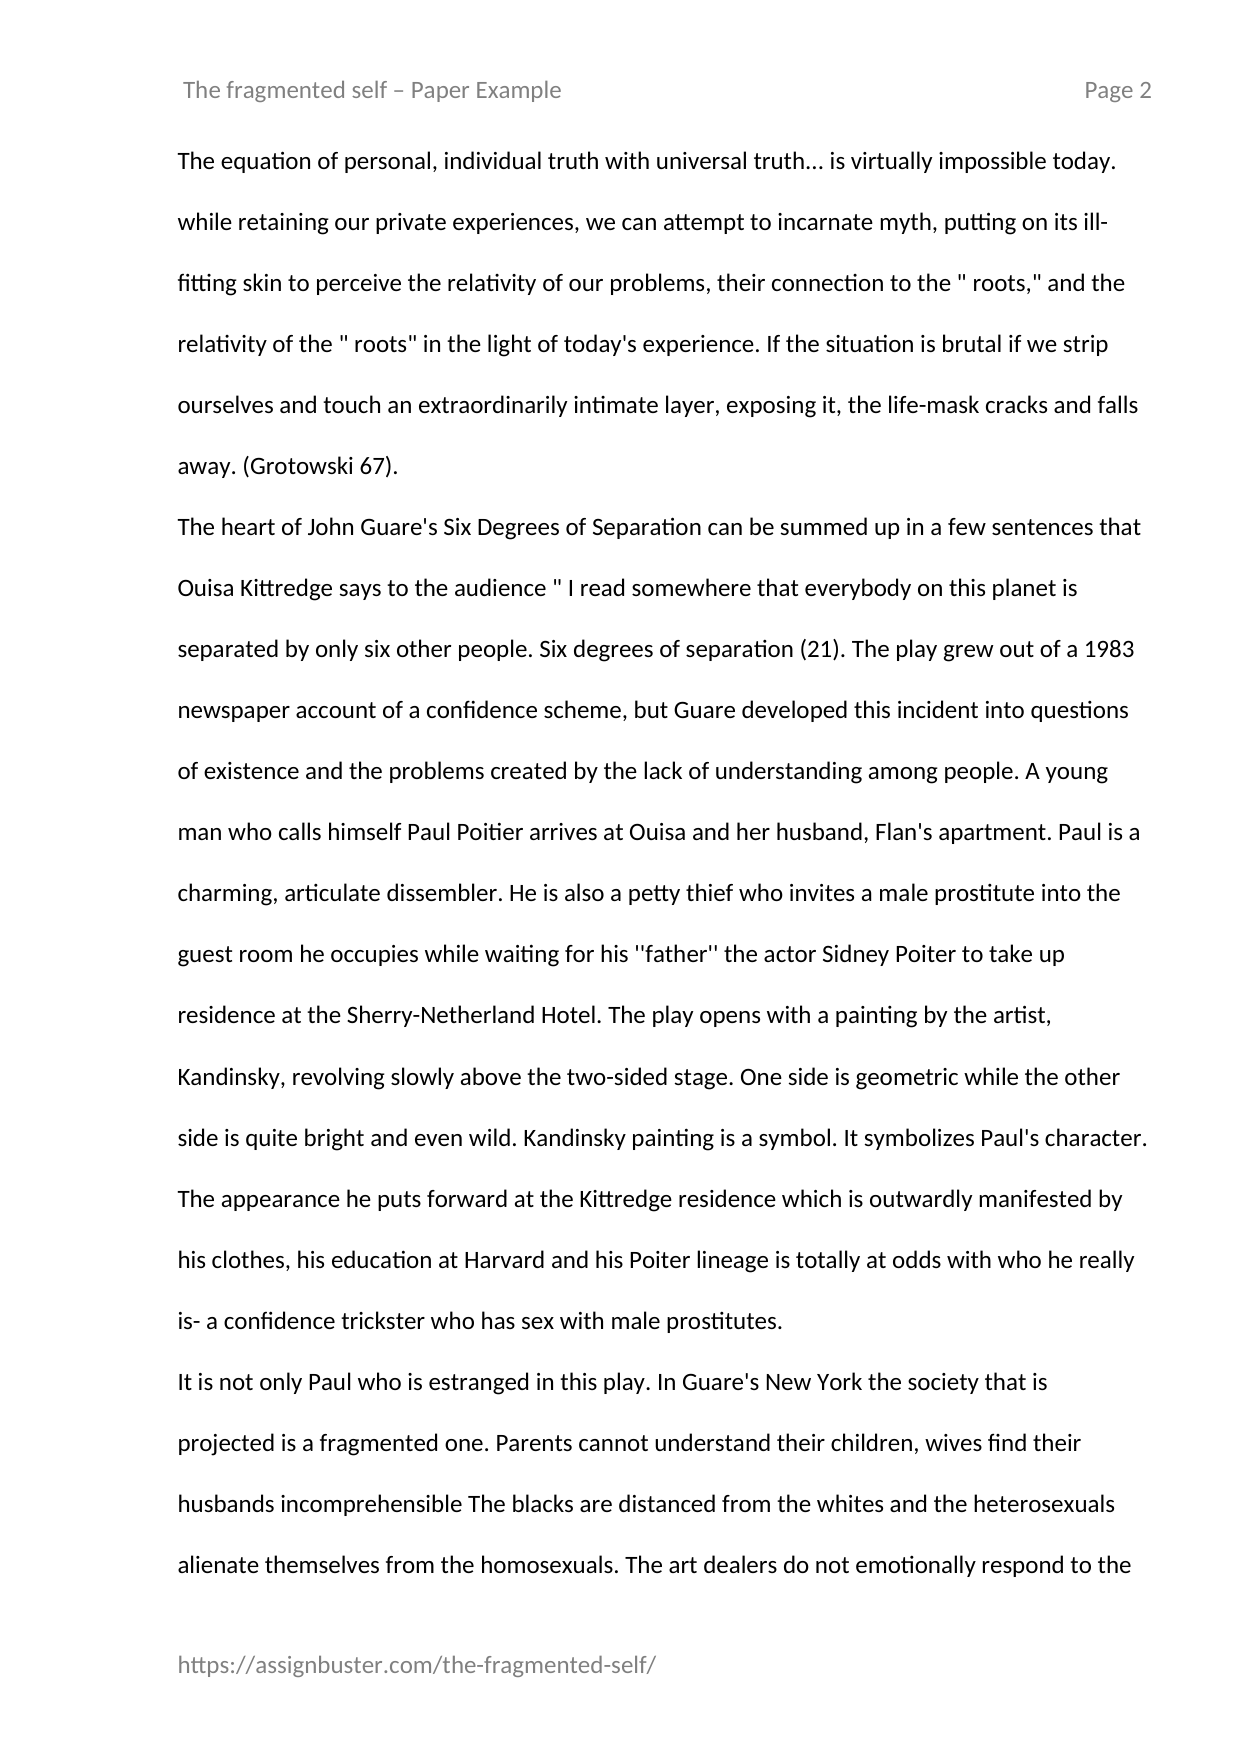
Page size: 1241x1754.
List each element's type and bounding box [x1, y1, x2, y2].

text [177, 145, 1152, 1579]
